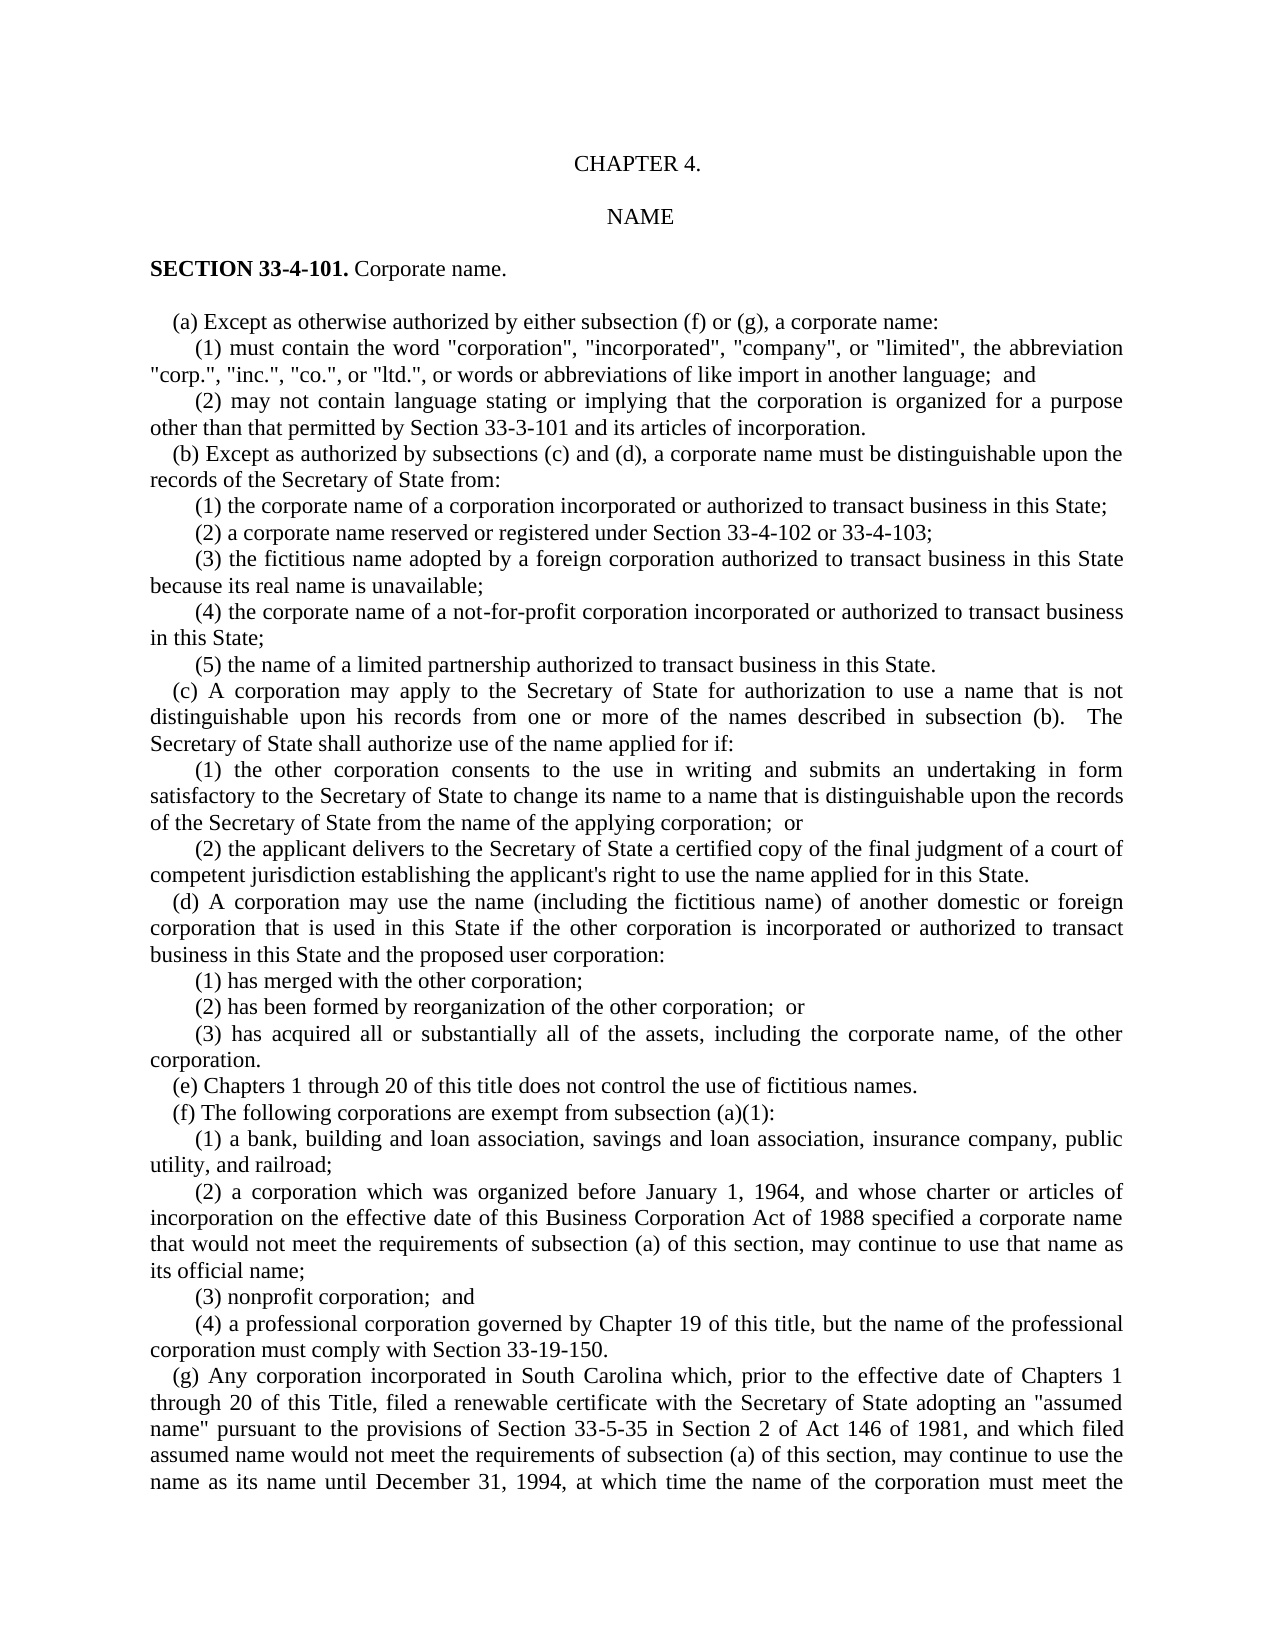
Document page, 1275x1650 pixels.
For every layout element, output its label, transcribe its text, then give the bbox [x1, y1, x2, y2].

text (1) the corporate name of a corporation incorporated or authorized to transact business in this State; [150, 493, 1125, 519]
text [150, 1362, 1125, 1494]
text (3) nonprofit corporation; and [150, 1283, 1125, 1309]
text (e) Chapters 1 through 20 of this title does not control the use of fictitious names. [150, 1072, 1125, 1099]
text CHAPTER 4. [150, 150, 1125, 176]
text (a) Except as otherwise authorized by either subsection (f) or (g), a corporate name: [150, 308, 1125, 334]
text (2) a corporation which was organized before January 1, 1964, and whose charter or articles of incorporation on the effective date of this Business Corporation Act of 1988 specified a corporate name that would not meet the requirements of subsection (a) of this section, may continue to use that name as its official name; [150, 1178, 1125, 1283]
text (4) the corporate name of a not-for-profit corporation incorporated or authorized to transact business in this State; [150, 598, 1125, 651]
text SECTION 33-4-101. Corporate name. [150, 255, 1125, 282]
text (2) may not contain language stating or implying that the corporation is organized for a purpose other than that permitted by Section 33-3-101 and its articles of incorporation. [150, 387, 1125, 440]
text (f) The following corporations are exempt from subsection (a)(1): [150, 1099, 1125, 1125]
text (3) has acquired all or substantially all of the assets, including the corporate name, of the other corporation. [150, 1020, 1125, 1072]
text (1) a bank, building and loan association, savings and loan association, insurance company, public utility, and railroad; [150, 1125, 1125, 1178]
text (1) the other corporation consents to the use in writing and submits an undertaking in form satisfactory to the Secretary of State to change its name to a name that is distinguishable upon the records of the Secretary of State from the name of the applying corporation; or [150, 756, 1125, 835]
text (2) has been formed by reorganization of the other corporation; or [150, 993, 1125, 1020]
text (2) the applicant delivers to the Secretary of State a certified copy of the final judgment of a court of competent jurisdiction establishing the applicant's right to use the name applied for in this State. [150, 835, 1125, 888]
text (d) A corporation may use the name (including the fictitious name) of another domestic or foreign corporation that is used in this State if the other corporation is incorporated or authorized to transact business in this State and the proposed user corporation: [150, 888, 1125, 967]
text (c) A corporation may apply to the Secretary of State for authorization to use a name that is not distinguishable upon his records from one or more of the names described in subsection (b). The Secretary of State shall authorize use of the name applied for if: [150, 677, 1125, 756]
text (2) a corporate name reserved or registered under Section 33-4-102 or 33-4-103; [150, 519, 1125, 545]
text (3) the fictitious name adopted by a foreign corporation authorized to transact business in this State because its real name is unavailable; [150, 545, 1125, 598]
text (1) must contain the word "corporation", "incorporated", "company", or "limited", the abbreviation "corp.", "inc.", "co.", or "ltd.", or words or abbreviations of like import in another language; and [150, 334, 1125, 387]
text (b) Except as authorized by subsections (c) and (d), a corporate name must be distinguishable upon the records of the Secretary of State from: [150, 440, 1125, 493]
text (5) the name of a limited partnership authorized to transact business in this State. [150, 651, 1125, 677]
text NAME [150, 203, 1125, 229]
text (4) a professional corporation governed by Chapter 19 of this title, but the name of the professional corporation must comply with Section 33-19-150. [150, 1309, 1125, 1362]
text (1) has merged with the other corporation; [150, 967, 1125, 993]
